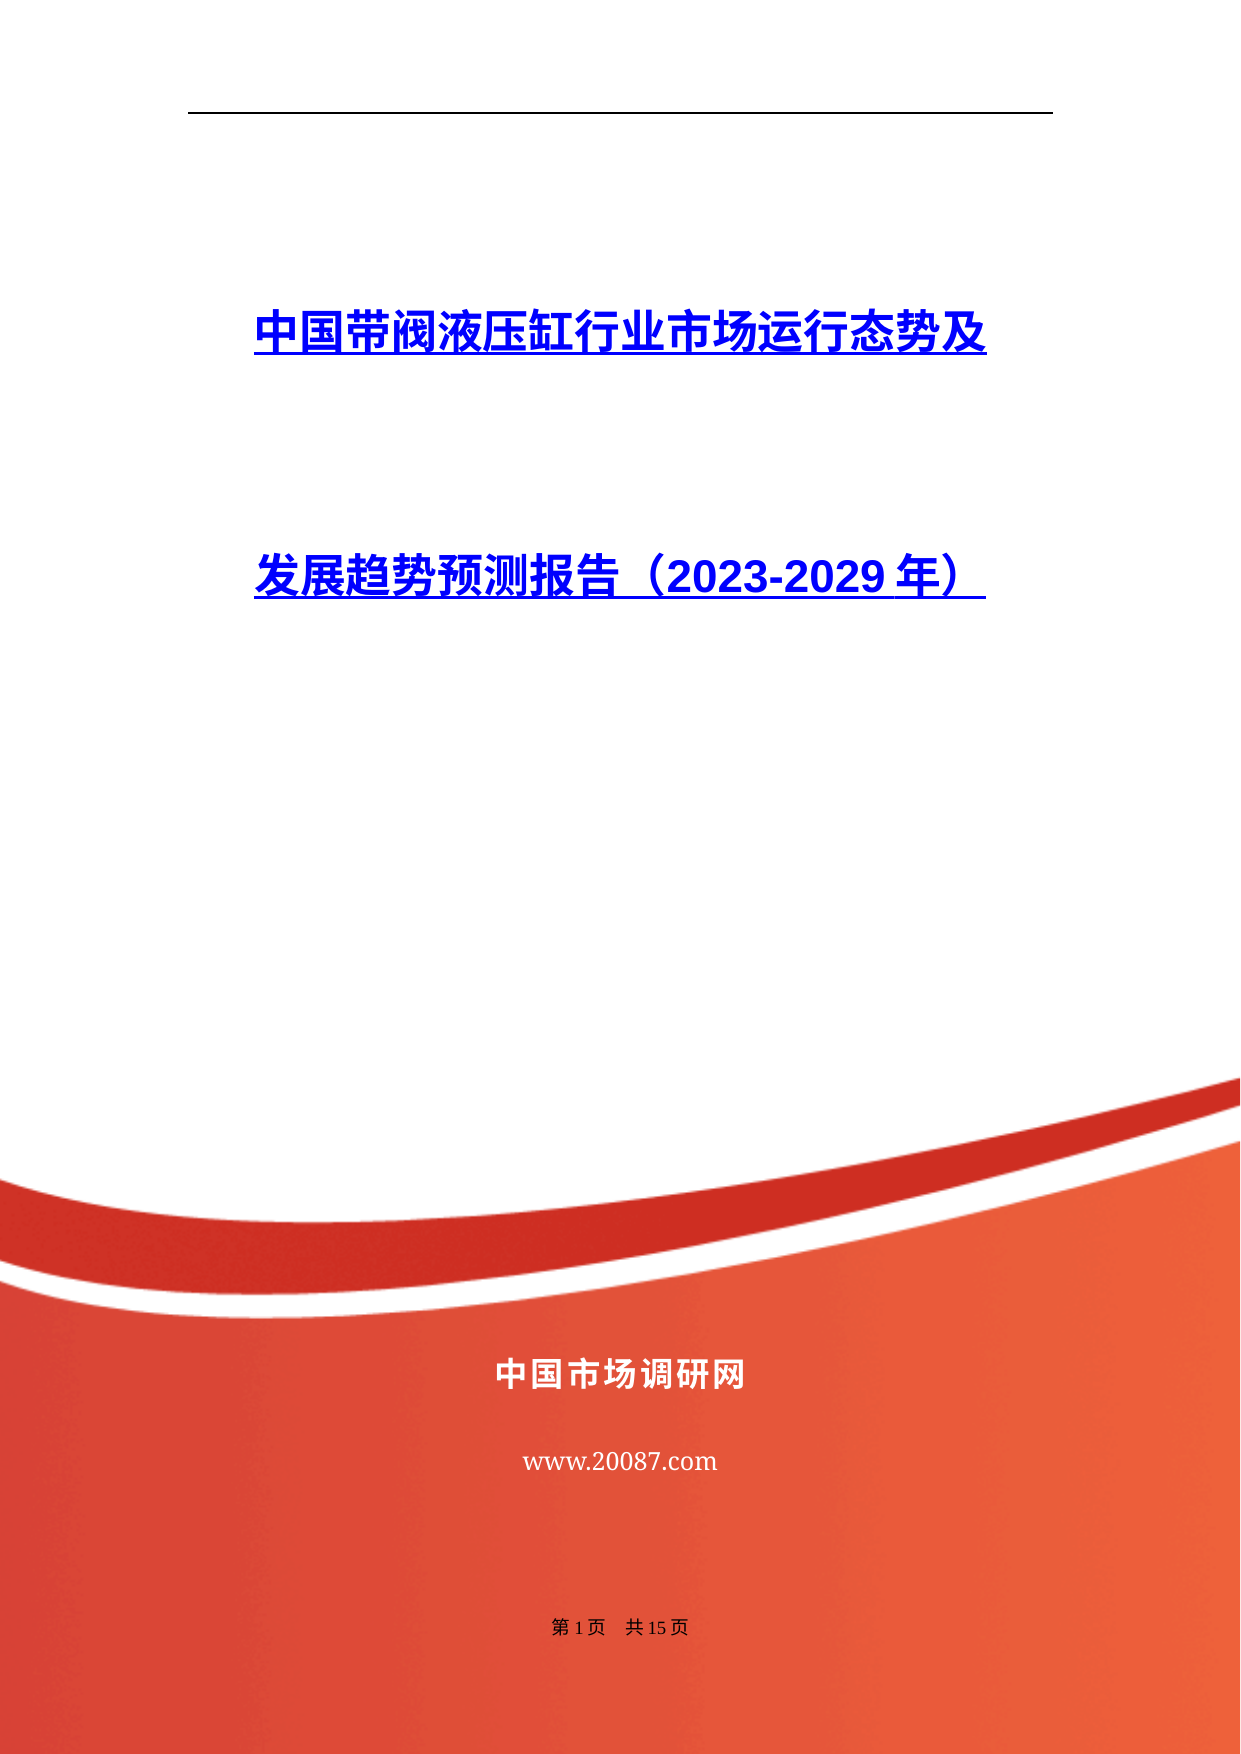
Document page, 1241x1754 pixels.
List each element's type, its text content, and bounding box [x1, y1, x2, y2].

table_header 中国带阀液压缸行业市场运行态势及发展趋势预测报告（2023-2029年） [188, 207, 1053, 773]
text www.20087.com [187, 1428, 1053, 1493]
subtitle 中国市场调研网 [187, 1339, 1053, 1404]
picture [0, 1006, 1241, 1754]
